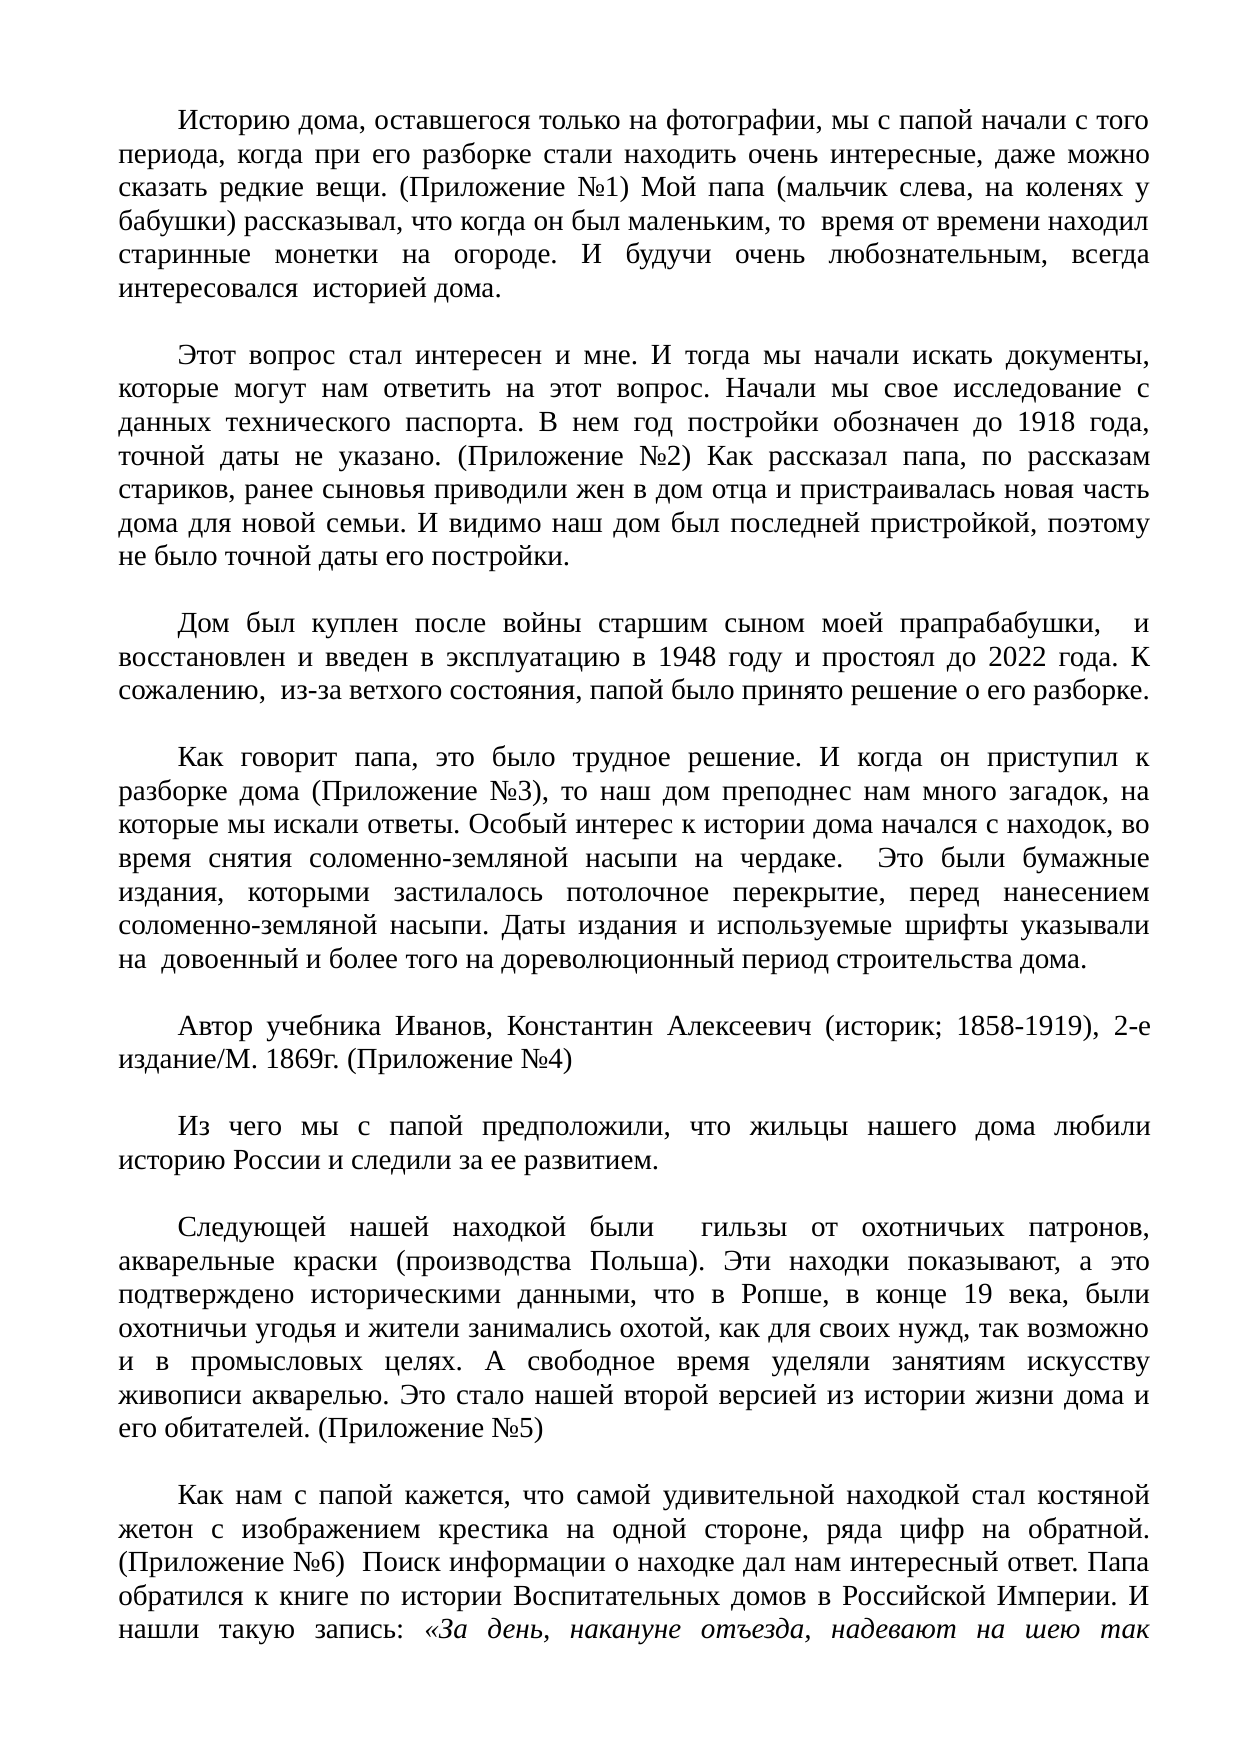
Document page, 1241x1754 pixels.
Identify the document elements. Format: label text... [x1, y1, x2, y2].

text Дом был куплен после войны старшим сыном моей прапрабабушки, и восстановлен и введен в эксплуатацию в 1948 году и простоял до 2022 года. К сожалению, из-за ветхого состояния, папой было принято решение о его разборке. [118, 605, 1151, 706]
text Из чего мы с папой предположили, что жильцы нашего дома любили историю России и следили за ее развитием. [118, 1108, 1151, 1176]
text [118, 1477, 1151, 1645]
text Автор учебника Иванов, Константин Алексеевич (историк; 1858-1919), 2-е издание/М. 1869г. (Приложение №4) [118, 1008, 1151, 1075]
text Следующей нашей находкой были гильзы от охотничьих патронов, акварельные краски (производства Польша). Эти находки показывают, а это подтверждено историческими данными, что в Ропше, в конце 19 века, были охотничьи угодья и жители занимались охотой, как для своих нужд, так возможно и в промысловых целях. А свободное время уделяли занятиям искусству живописи акварелью. Это стало нашей второй версией из истории жизни дома и его обитателей. (Приложение №5) [118, 1209, 1151, 1444]
text Как говорит папа, это было трудное решение. И когда он приступил к разборке дома (Приложение №3), то наш дом преподнес нам много загадок, на которые мы искали ответы. Особый интерес к истории дома начался с находок, во время снятия соломенно-земляной насыпи на чердаке. Это были бумажные издания, которыми застилалось потолочное перекрытие, перед нанесением соломенно-земляной насыпи. Даты издания и используемые шрифты указывали на довоенный и более того на дореволюционный период строительства дома. [118, 739, 1151, 974]
text Этот вопрос стал интересен и мне. И тогда мы начали искать документы, которые могут нам ответить на этот вопрос. Начали мы свое исследование с данных технического паспорта. В нем год постройки обозначен до 1918 года, точной даты не указано. (Приложение №2) Как рассказал папа, по рассказам стариков, ранее сыновья приводили жен в дом отца и пристраивалась новая часть дома для новой семьи. И видимо наш дом был последней пристройкой, поэтому не было точной даты его постройки. [118, 337, 1151, 572]
text Историю дома, оставшегося только на фотографии, мы с папой начали с того периода, когда при его разборке стали находить очень интересные, даже можно сказать редкие вещи. (Приложение №1) Мой папа (мальчик слева, на коленях у бабушки) рассказывал, что когда он был маленьким, то время от времени находил старинные монетки на огороде. И будучи очень любознательным, всегда интересовался историей дома. [118, 102, 1151, 303]
